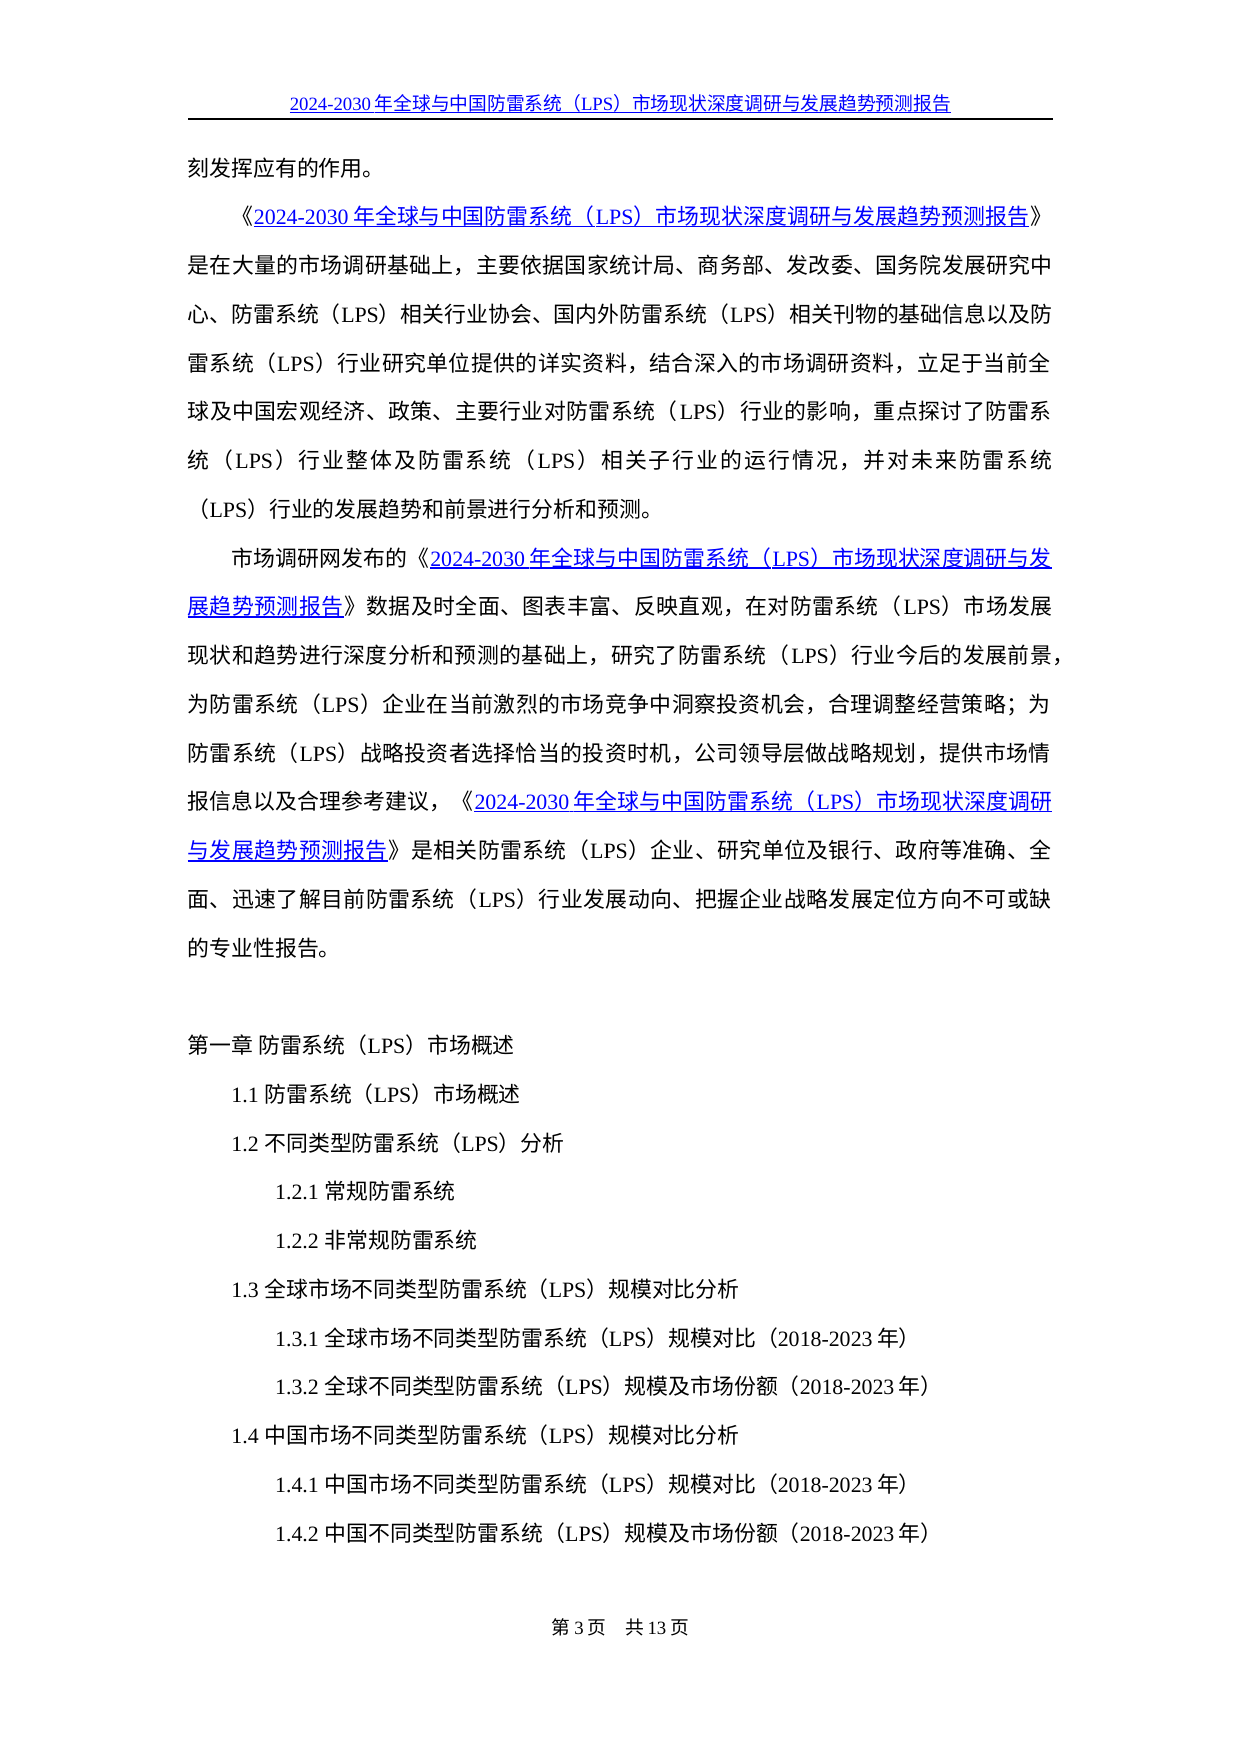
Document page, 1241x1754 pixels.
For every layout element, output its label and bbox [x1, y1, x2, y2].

text [187, 150, 1053, 1548]
